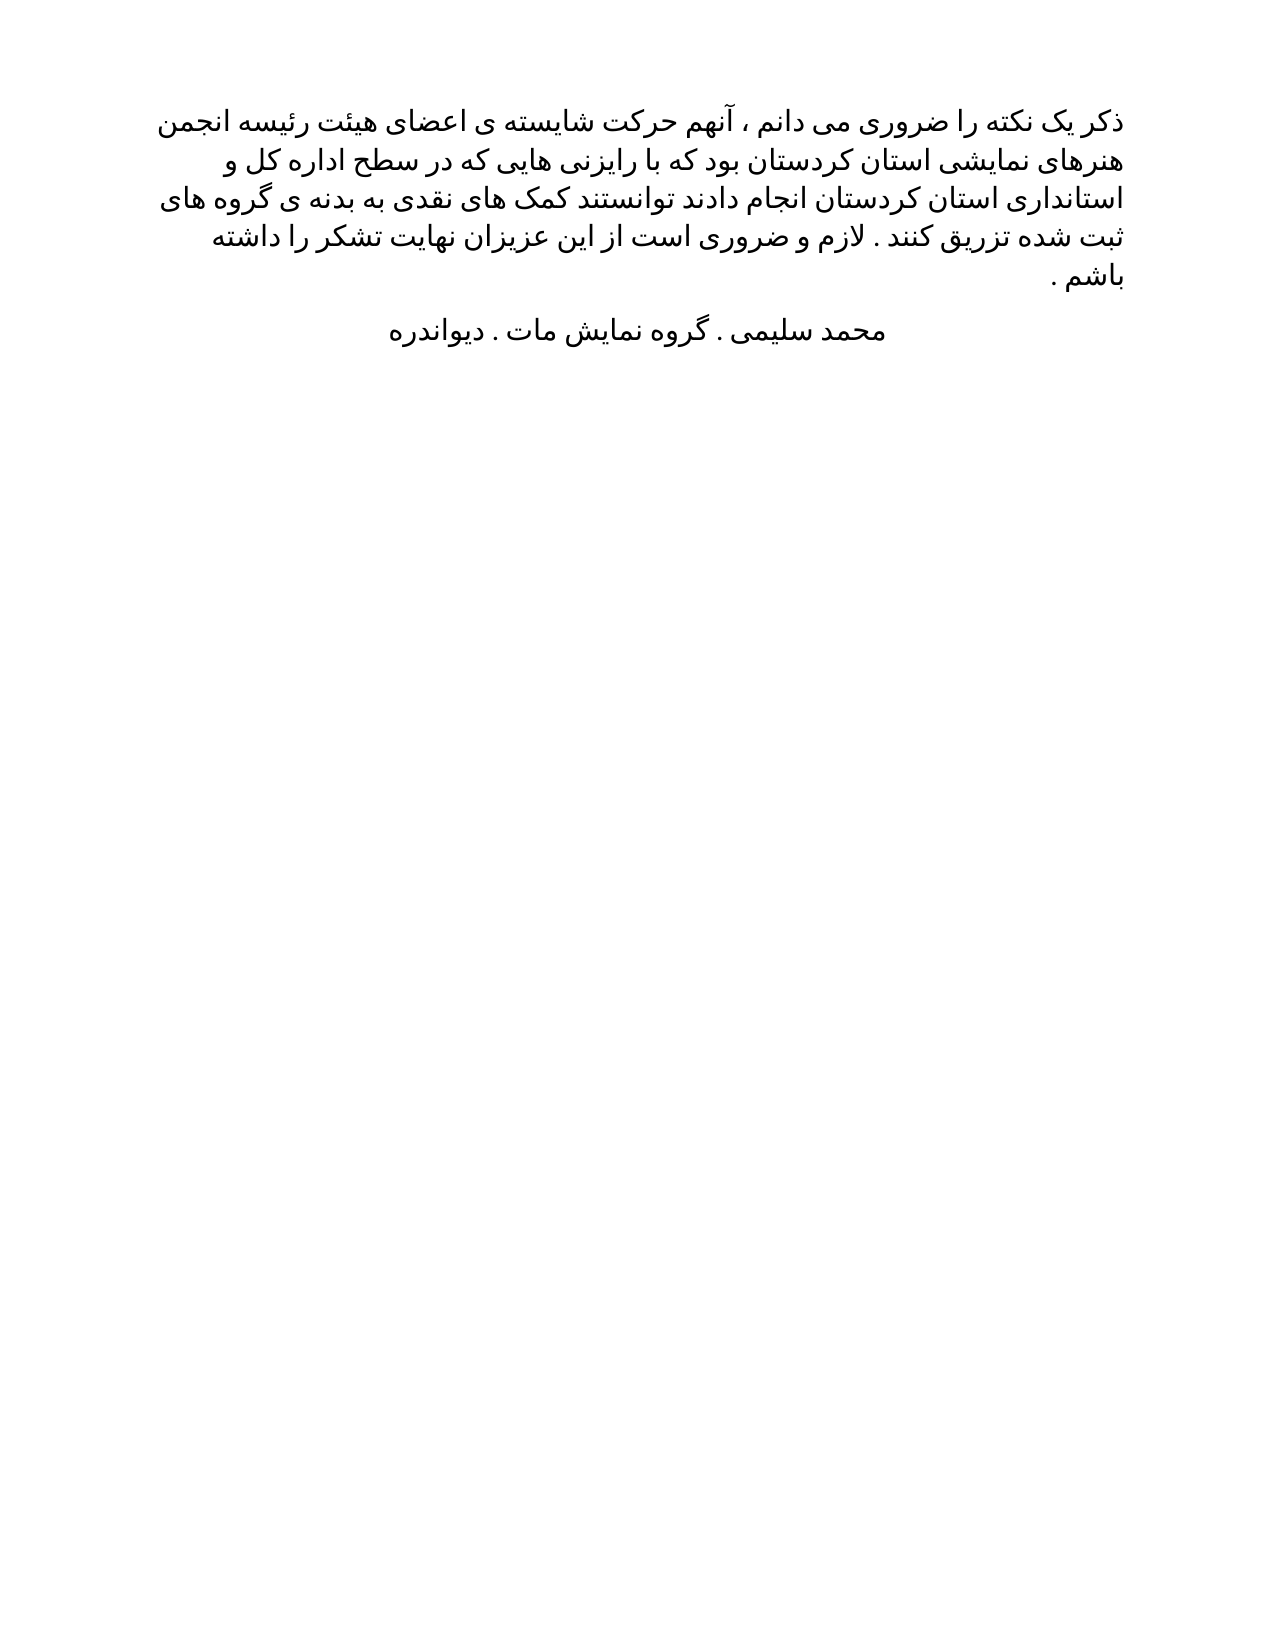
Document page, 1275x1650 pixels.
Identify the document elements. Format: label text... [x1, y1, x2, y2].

text ذکر یک نکته را ضروری می دانم ، آنهم حرکت شایسته ی اعضای هیئت رئیسه انجمن هنرهای نمایشی استان کردستان بود که با رایزنی هایی که در سطح اداره کل و استانداری استان کردستان انجام دادند توانستند کمک های نقدی به بدنه ی گروه های ثبت شده تزریق کنند . لازم و ضروری است از این عزیزان نهایت تشکر را داشته باشم . [150, 103, 1125, 292]
text محمد سلیمی . گروه نمایش مات . دیواندره [150, 312, 1125, 348]
